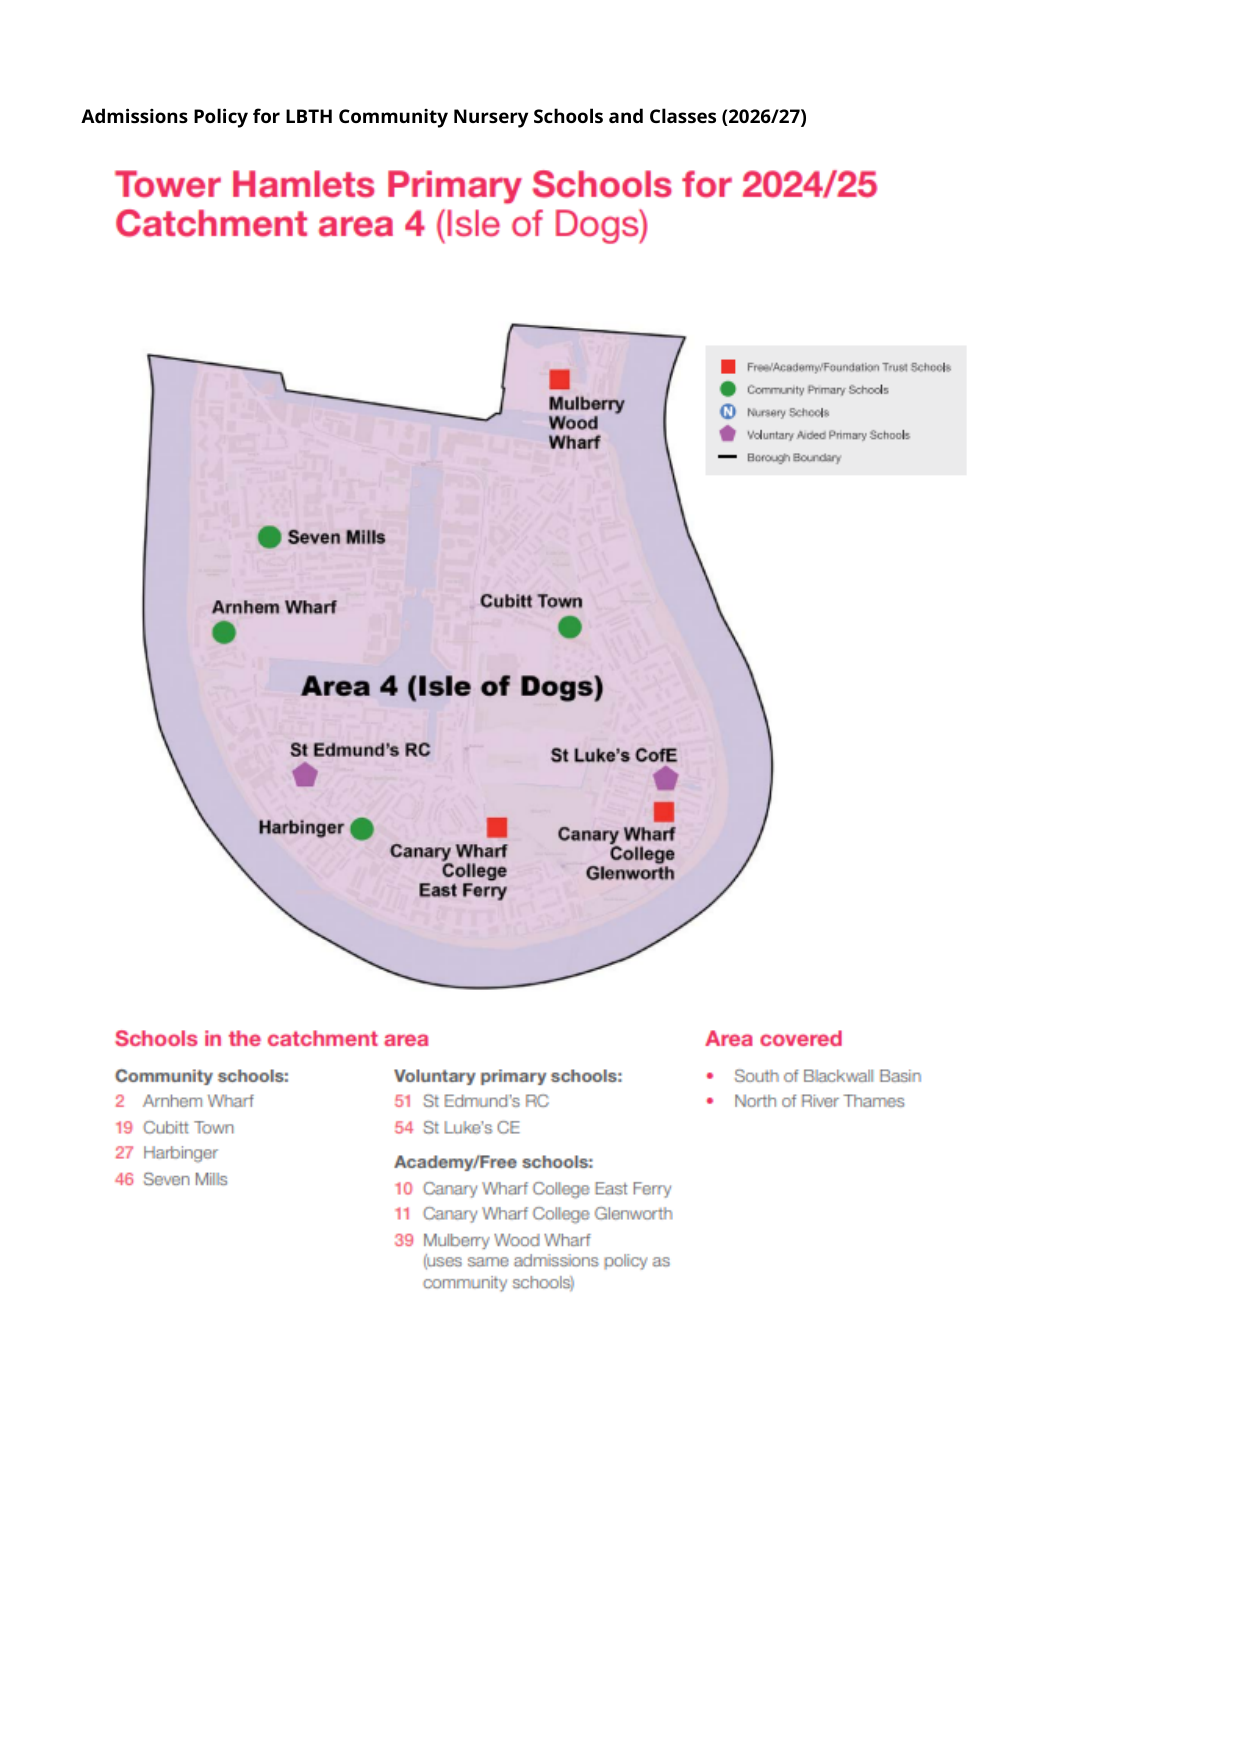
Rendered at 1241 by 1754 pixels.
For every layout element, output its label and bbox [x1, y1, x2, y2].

picture [96, 155, 992, 1359]
